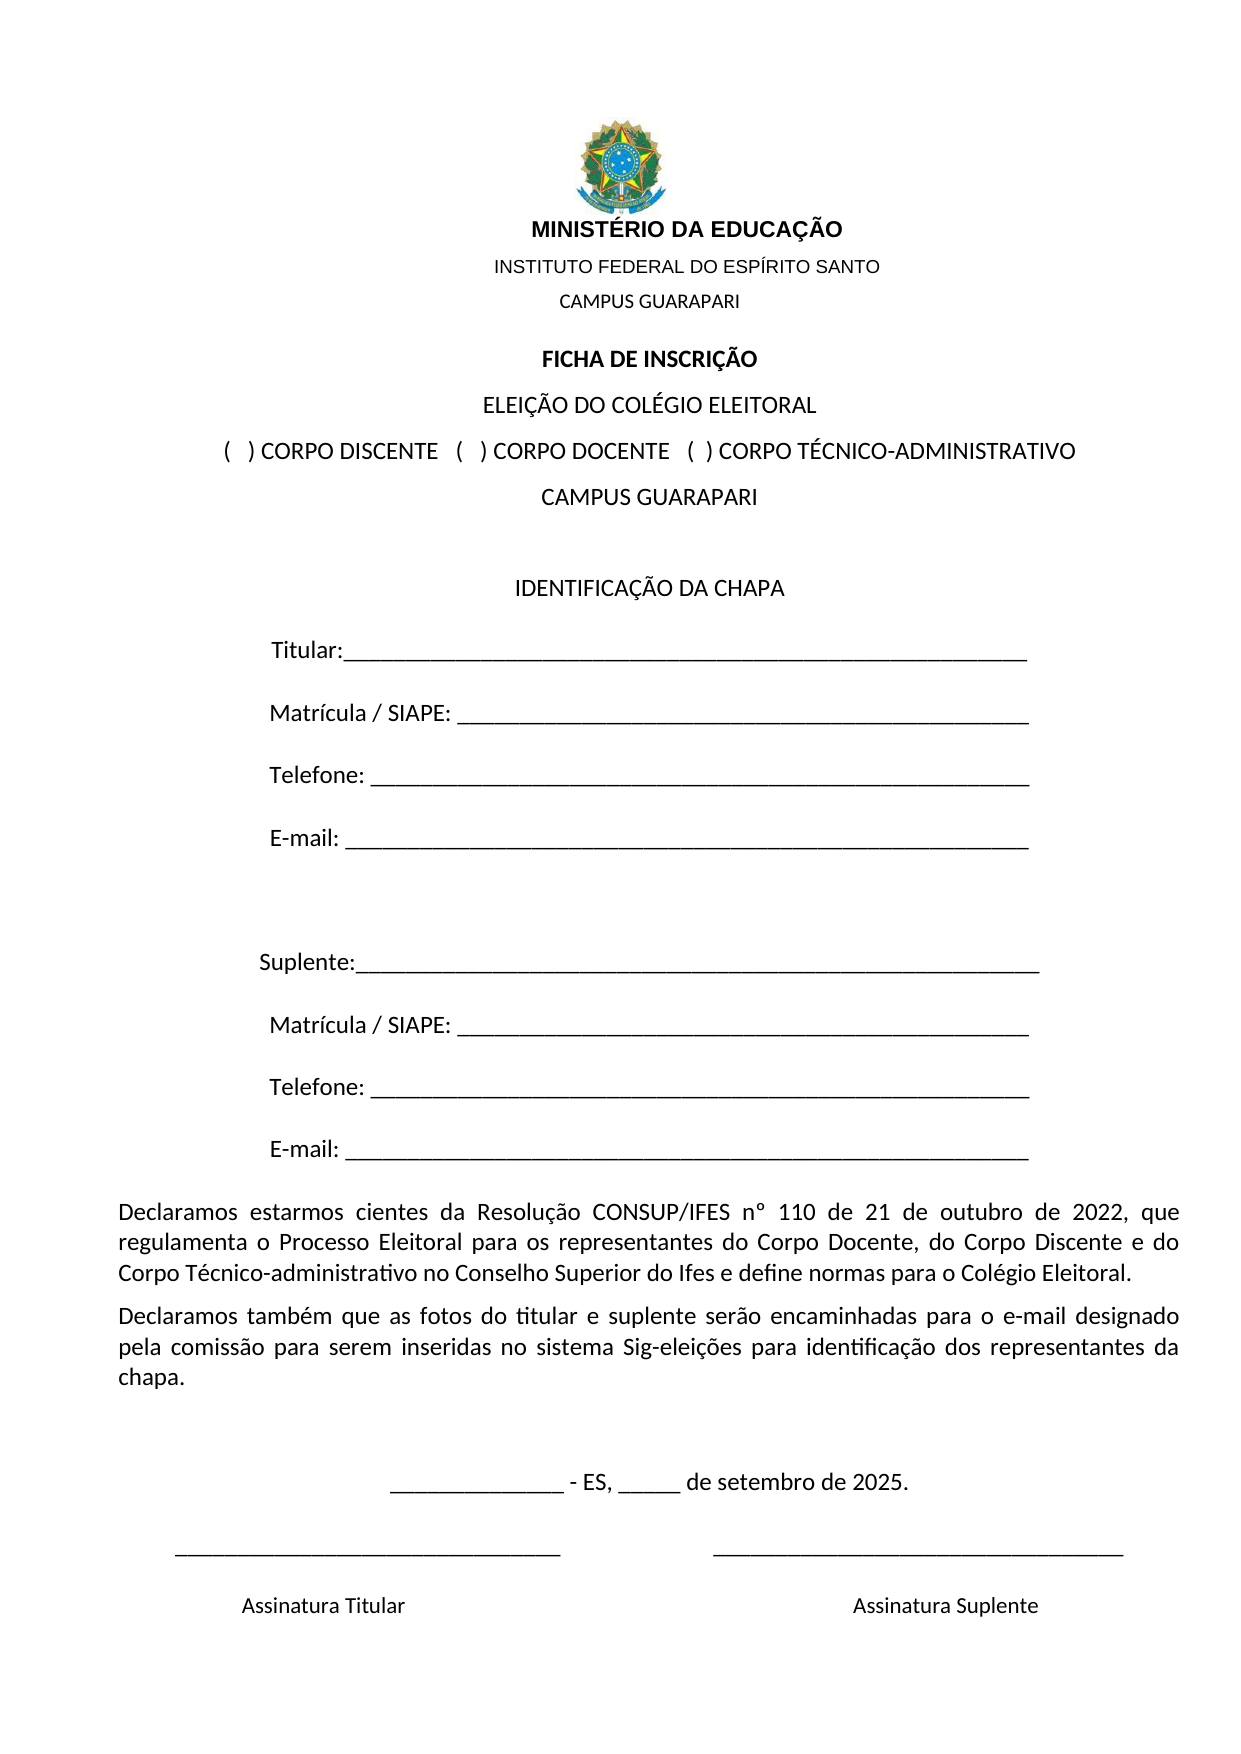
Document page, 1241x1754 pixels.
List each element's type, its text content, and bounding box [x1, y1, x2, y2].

text ______________ - ES, _____ de setembro de 2025. [118, 1467, 1181, 1497]
text E-mail: _______________________________________________________ [118, 1134, 1181, 1164]
text Matrícula / SIAPE: ______________________________________________ [118, 1009, 1181, 1039]
text Suplente:_______________________________________________________ [118, 946, 1181, 977]
text Telefone: _____________________________________________________ [118, 759, 1181, 790]
text CAMPUS GUARAPARI [118, 481, 1181, 511]
text Declaramos estarmos cientes da Resolução CONSUP/IFES nº 110 de 21 de outubro de 2022, que regulamenta o Processo Eleitoral para os representantes do Corpo Docente, do Corpo Discente e do Corpo Técnico-administrativo no Conselho Superior do Ifes e define normas para o Colégio Eleitoral. [118, 1196, 1181, 1288]
text _______________________________ _________________________________ [118, 1529, 1181, 1559]
text Titular:_______________________________________________________ [118, 634, 1181, 665]
picture [574, 117, 667, 215]
text E-mail: _______________________________________________________ [118, 822, 1181, 852]
text Declaramos também que as fotos do titular e suplente serão encaminhadas para o e-mail designado pela comissão para serem inseridas no sistema Sig-eleições para identificação dos representantes da chapa. [118, 1300, 1181, 1392]
text FICHA DE INSCRIÇÃO [118, 343, 1181, 374]
text ELEIÇÃO DO COLÉGIO ELEITORAL [118, 389, 1181, 420]
text Assinatura Titular Assinatura Suplente [118, 1591, 1181, 1619]
text ( ) CORPO DISCENTE ( ) CORPO DOCENTE ( ) CORPO TÉCNICO-ADMINISTRATIVO [118, 435, 1181, 465]
text Telefone: _____________________________________________________ [118, 1071, 1181, 1102]
text Matrícula / SIAPE: ______________________________________________ [118, 697, 1181, 727]
text IDENTIFICAÇÃO DA CHAPA [118, 572, 1181, 603]
